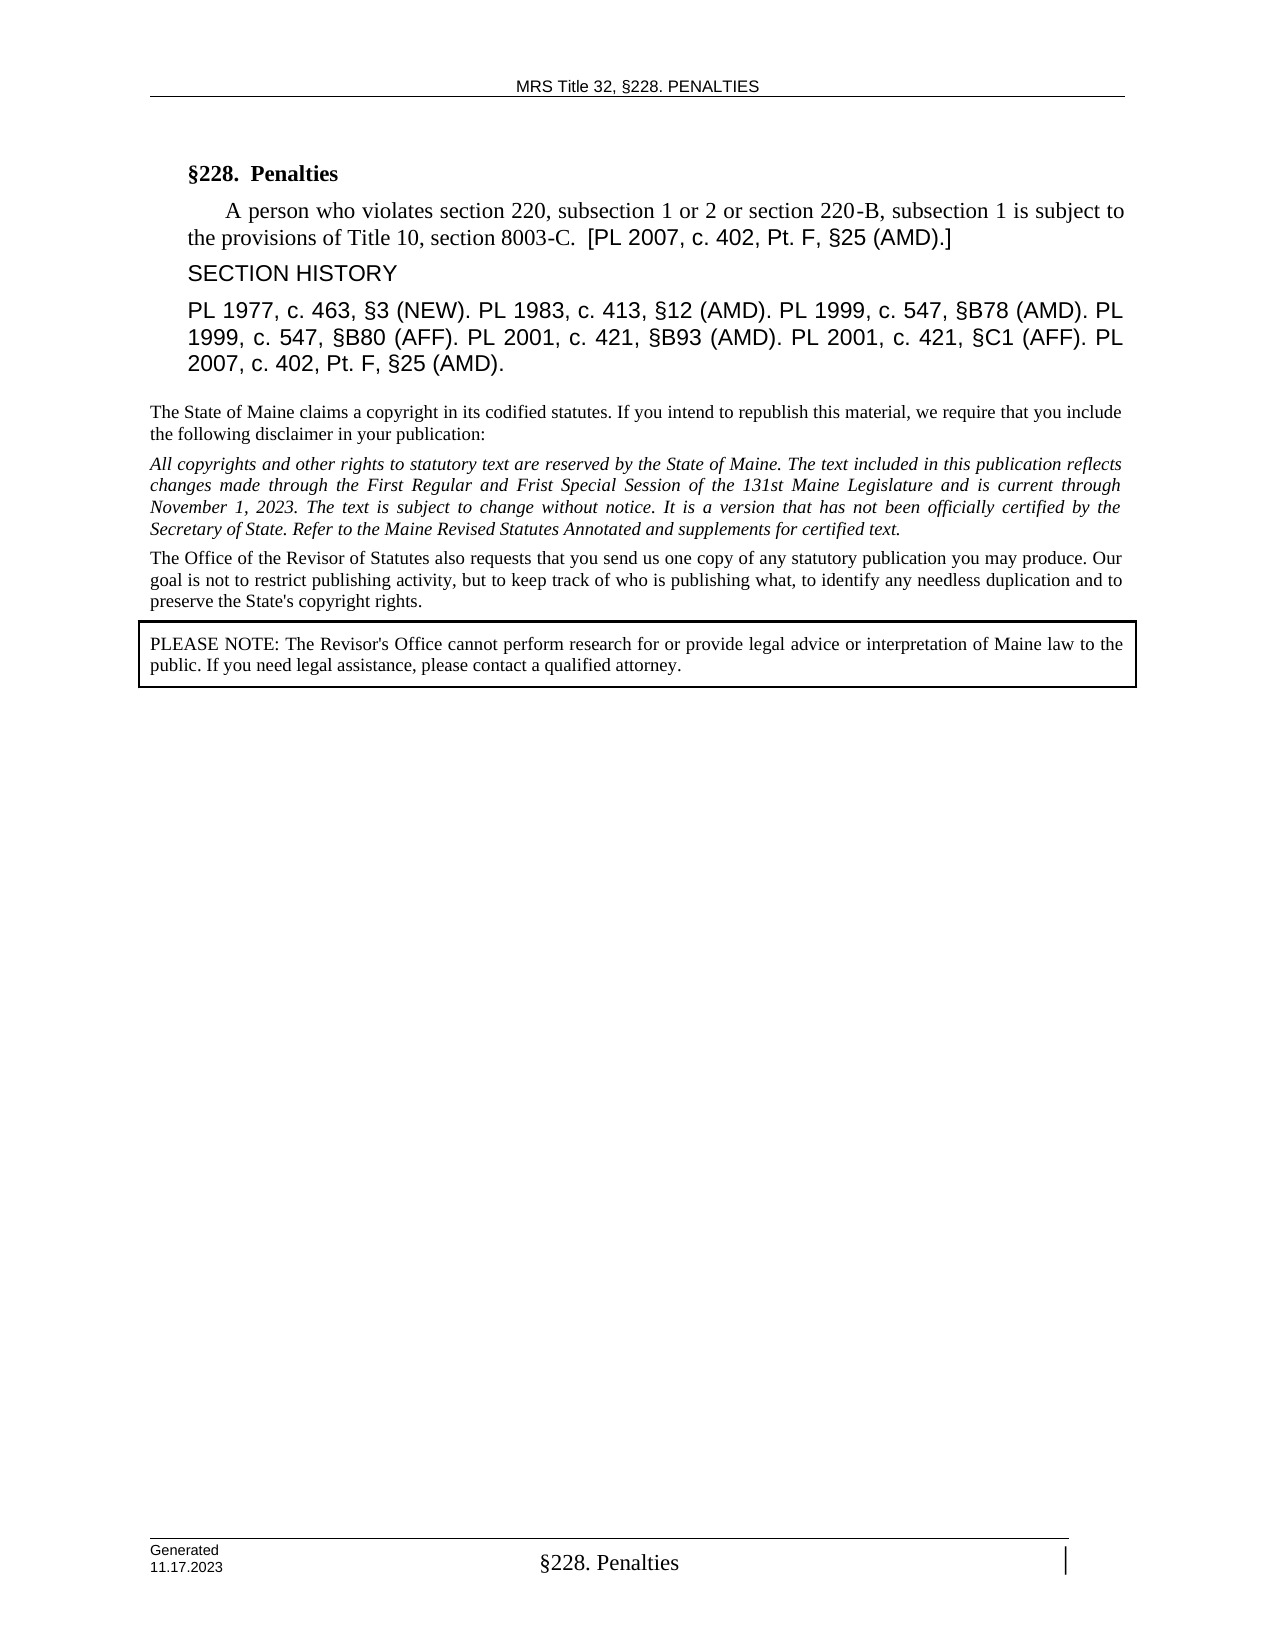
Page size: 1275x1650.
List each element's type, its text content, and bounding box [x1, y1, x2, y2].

text §228. Penalties [187, 160, 1125, 187]
text The State of Maine claims a copyright in its codified statutes. If you intend to republish this material, we require that you include the following disclaimer in your publication: [150, 401, 1125, 444]
text PL 1977, c. 463, §3 (NEW). PL 1983, c. 413, §12 (AMD). PL 1999, c. 547, §B78 (AMD). PL 1999, c. 547, §B80 (AFF). PL 2001, c. 421, §B93 (AMD). PL 2001, c. 421, §C1 (AFF). PL 2007, c. 402, Pt. F, §25 (AMD). [187, 297, 1125, 376]
text The Office of the Revisor of Statutes also requests that you send us one copy of any statutory publication you may produce. Our goal is not to restrict publishing activity, but to keep track of who is publishing what, to identify any needless duplication and to preserve the State's copyright rights. [150, 547, 1125, 612]
text All copyrights and other rights to statutory text are reserved by the State of Maine. The text included in this publication reflects changes made through the First Regular and Frist Special Session of the 131st Maine Legislature and is current through November 1, 2023 . The text is subject to change without notice. It is a version that has not been officially certified by the Secretary of State. Refer to the Maine Revised Statutes Annotated and supplements for certified text. [150, 453, 1125, 539]
text PLEASE NOTE: The Revisor's Office cannot perform research for or provide legal advice or interpretation of Maine law to the public. If you need legal assistance, please contact a qualified attorney. [140, 623, 1135, 686]
text A person who violates section 220, subsection 1 or 2 or section 220‑B, subsection 1 is subject to the provisions of Title 10, section 8003‑C. [PL 2007, c. 402, Pt. F, §25 (AMD).] [187, 197, 1125, 250]
text SECTION HISTORY [187, 260, 1125, 287]
